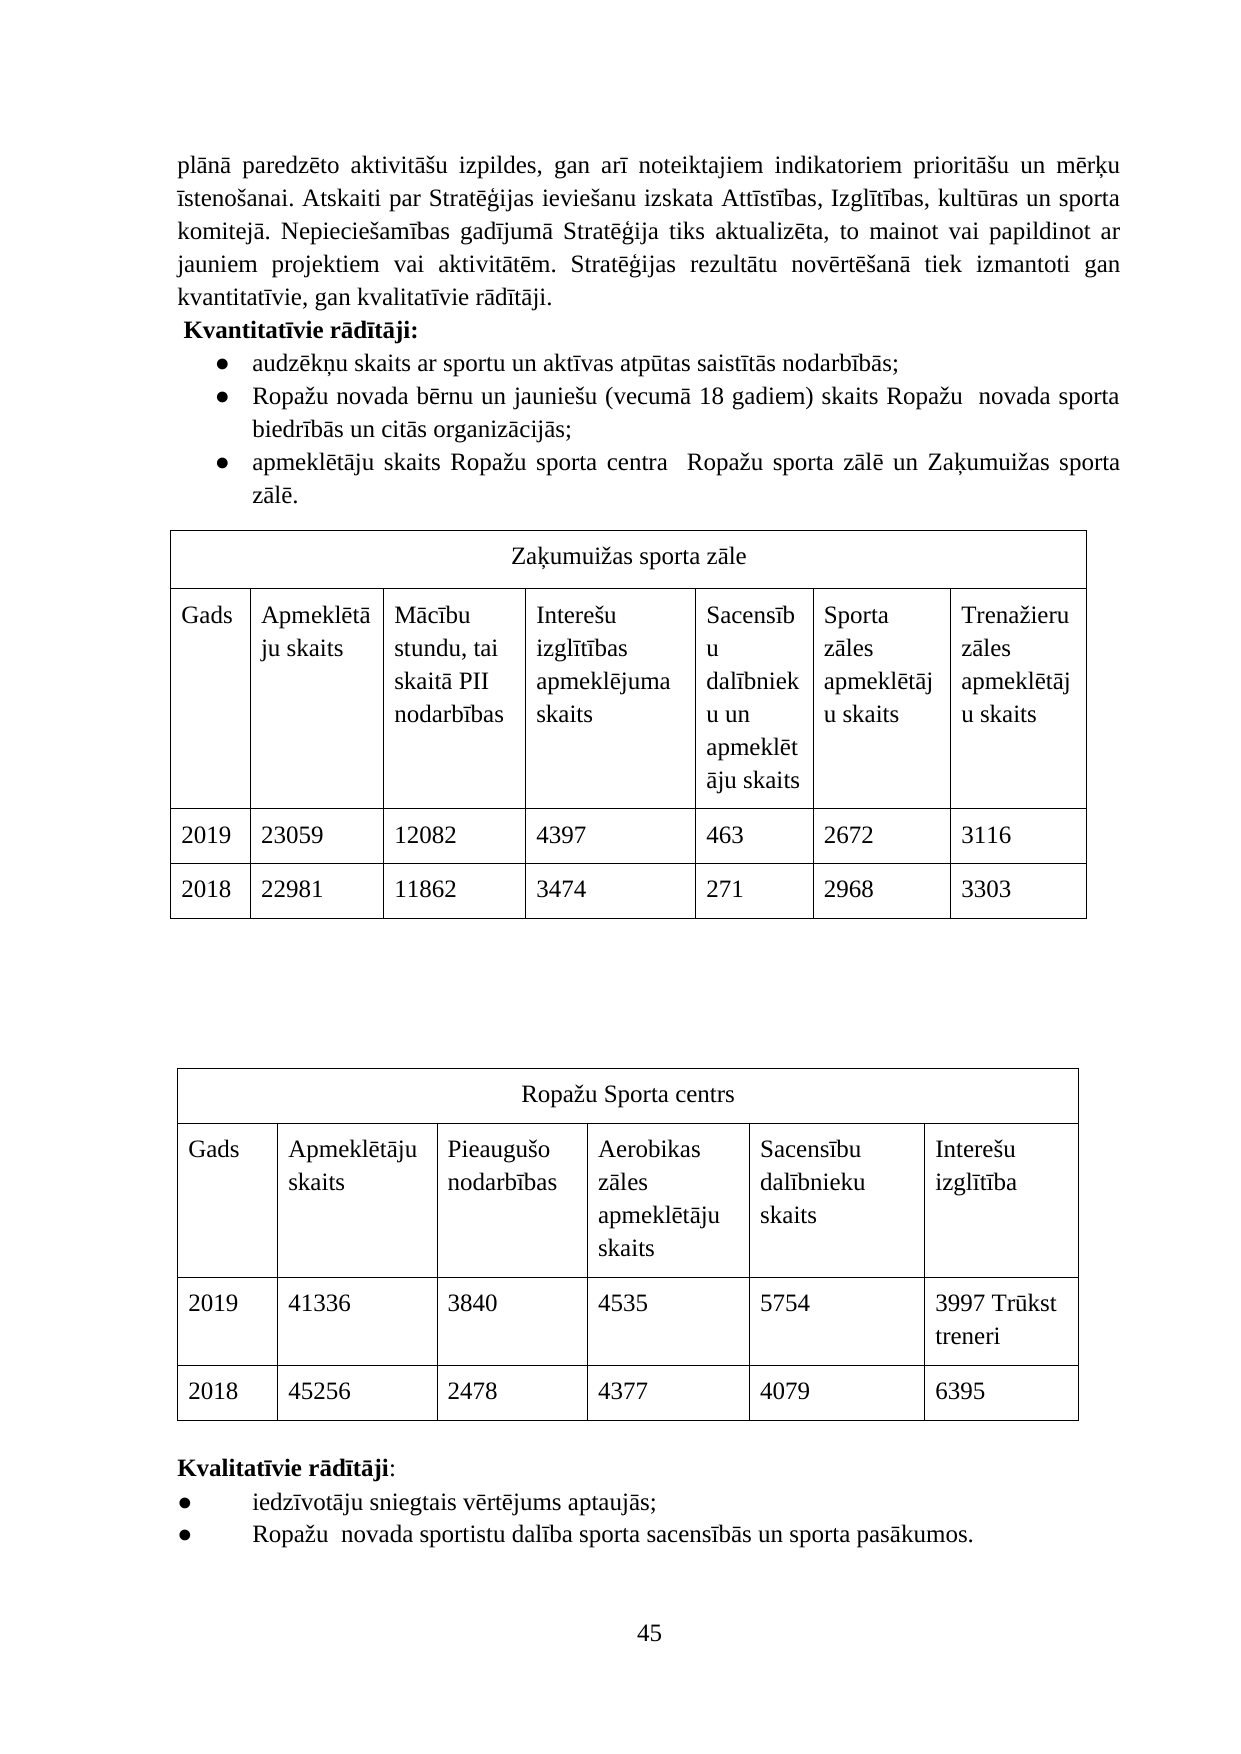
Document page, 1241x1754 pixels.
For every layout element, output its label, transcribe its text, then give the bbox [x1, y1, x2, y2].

list iedzīvotāju sniegtais vērtējums aptaujās; [177, 1487, 1121, 1515]
table_cell 3116 [951, 809, 1086, 863]
table_cell 3303 [951, 864, 1086, 918]
table_cell Sacensību dalībnieku un apmeklētāju skaits [696, 589, 813, 808]
table_cell 2018 [171, 864, 250, 918]
table_cell Interešu izglītības apmeklējuma skaits [526, 589, 695, 808]
list Ropažu novada sportistu dalība sporta sacensībās un sporta pasākumos. [177, 1519, 1121, 1548]
table_header Ropažu Sporta centrs [178, 1069, 1078, 1123]
table_cell Apmeklētāju skaits [251, 589, 383, 808]
table_cell 4535 [588, 1278, 749, 1364]
table_cell 4377 [588, 1366, 749, 1419]
list Ropažu novada bērnu un jauniešu (vecumā 18 gadiem) skaits Ropažu novada sporta biedrībās un citās organizācijās; [214, 381, 1121, 443]
table_cell 11862 [384, 864, 525, 918]
text Kvalitatīvie rādītāji: [177, 1453, 1121, 1482]
table_cell 2019 [171, 809, 250, 863]
table_cell 23059 [251, 809, 383, 863]
table_cell Sporta zāles apmeklētāju skaits [814, 589, 950, 808]
table_cell 3997 Trūkst treneri [925, 1278, 1078, 1364]
table_cell 4079 [750, 1366, 924, 1419]
table_cell 6395 [925, 1366, 1078, 1419]
table_cell Gads [178, 1124, 277, 1277]
table_cell Apmeklētāju skaits [278, 1124, 437, 1277]
table_cell 12082 [384, 809, 525, 863]
table_cell 5754 [750, 1278, 924, 1364]
list audzēkņu skaits ar sportu un aktīvas atpūtas saistītās nodarbībās; [214, 348, 1121, 377]
table_cell 3840 [438, 1278, 587, 1364]
table_cell 2672 [814, 809, 950, 863]
text Kvantitatīvie rādītāji: [177, 315, 1121, 344]
table_cell 22981 [251, 864, 383, 918]
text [177, 150, 1121, 311]
table_cell 271 [696, 864, 813, 918]
table_cell 4397 [526, 809, 695, 863]
table_cell 3474 [526, 864, 695, 918]
table_cell 41336 [278, 1278, 437, 1364]
list apmeklētāju skaits Ropažu sporta centra Ropažu sporta zālē un Zaķumuižas sporta zālē. [214, 447, 1121, 509]
table_cell Gads [171, 589, 250, 808]
table_cell Aerobikas zāles apmeklētāju skaits [588, 1124, 749, 1277]
table_cell Pieaugušo nodarbības [438, 1124, 587, 1277]
table_header Zaķumuižas sporta zāle [171, 531, 1086, 588]
table_cell Mācību stundu, tai skaitā PII nodarbības [384, 589, 525, 808]
table_cell 463 [696, 809, 813, 863]
table_cell 2019 [178, 1278, 277, 1364]
table_cell Trenažieru zāles apmeklētāju skaits [951, 589, 1086, 808]
table_cell Interešu izglītība [925, 1124, 1078, 1277]
table_cell 2968 [814, 864, 950, 918]
table_cell 2478 [438, 1366, 587, 1419]
table_cell 2018 [178, 1366, 277, 1419]
table_cell 45256 [278, 1366, 437, 1419]
table_cell Sacensību dalībnieku skaits [750, 1124, 924, 1277]
